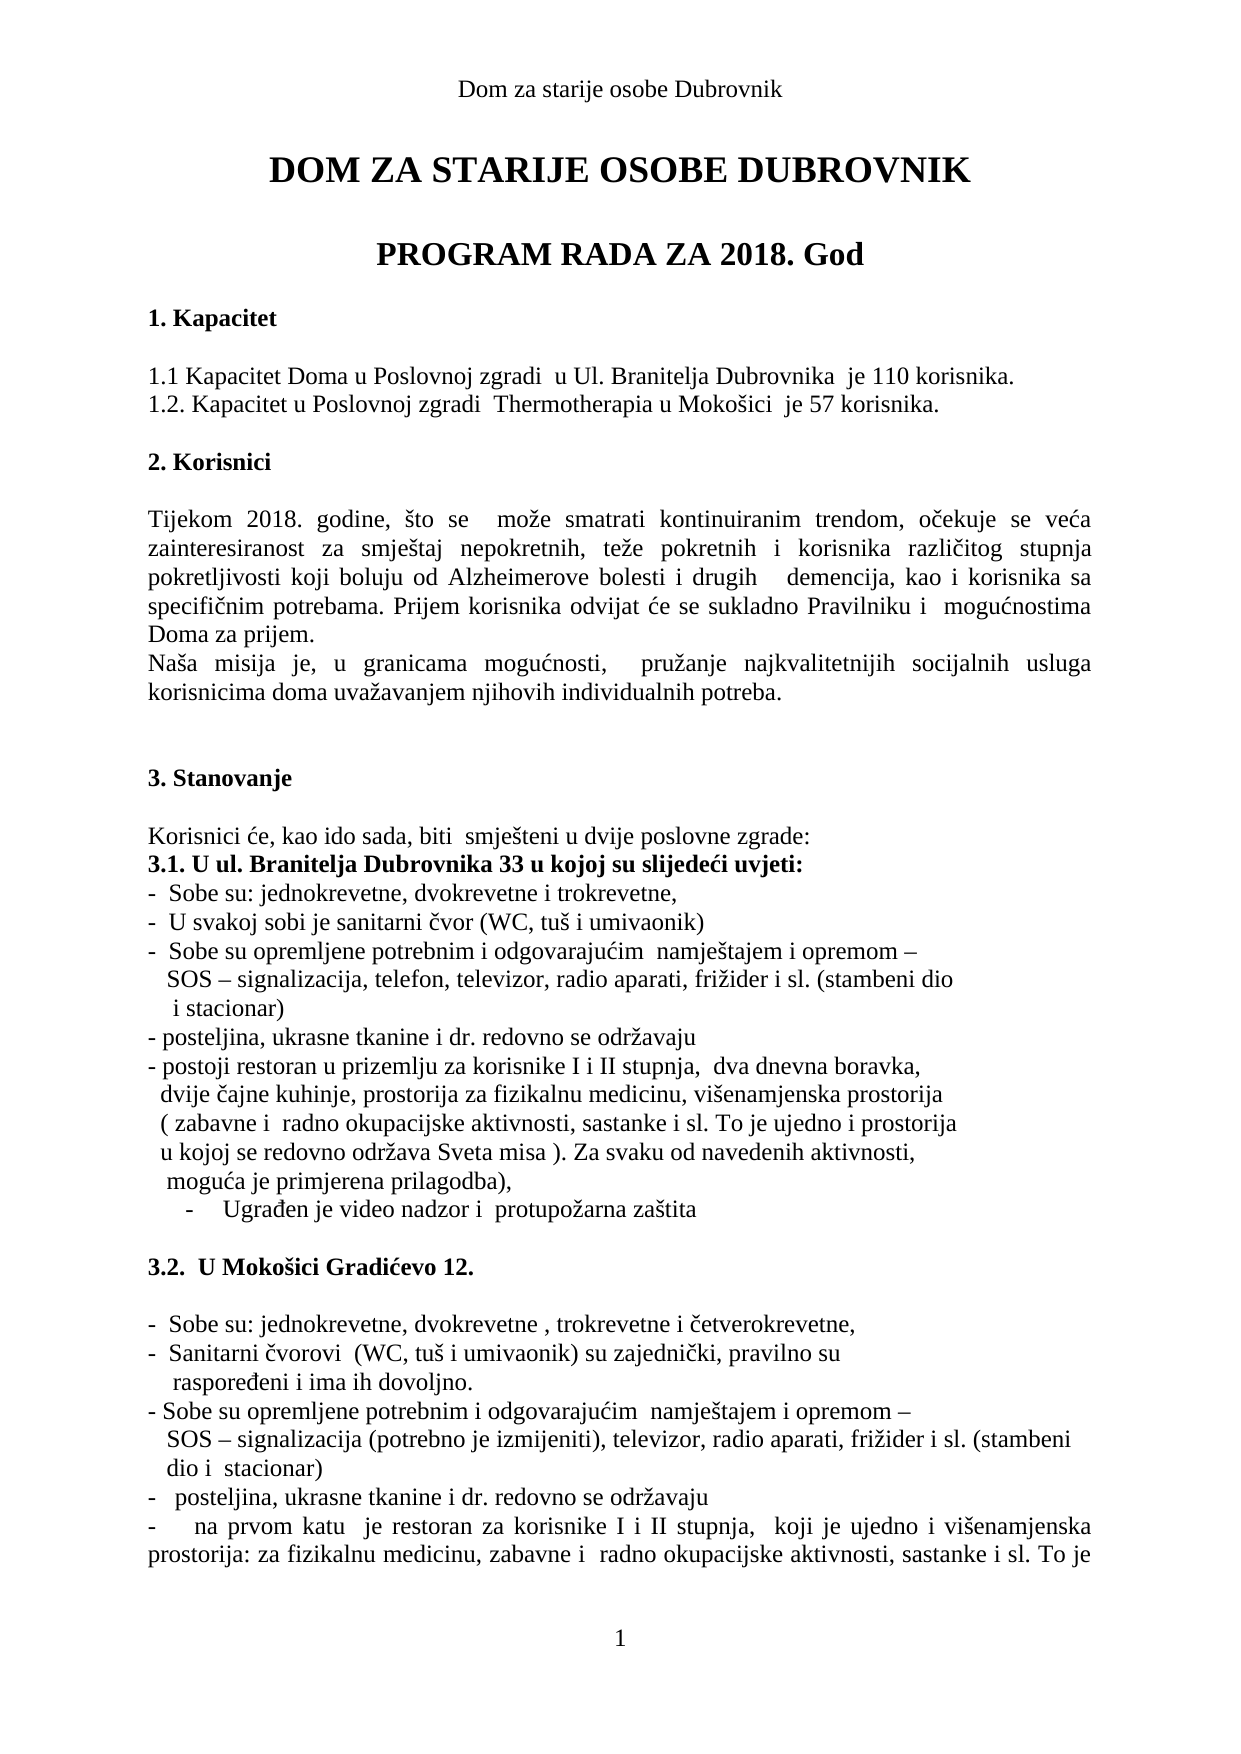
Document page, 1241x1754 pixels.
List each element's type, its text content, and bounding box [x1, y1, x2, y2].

text Naša misija je, u granicama mogućnosti, pružanje najkvalitetnijih socijalnih usluga korisnicima doma uvažavanjem njihovih individualnih potreba. [148, 648, 1093, 706]
text 3. Stanovanje [148, 763, 1093, 792]
text i stacionar) [148, 993, 1093, 1022]
text - U svakoj sobi je sanitarni čvor (WC, tuš i umivaonik) [148, 907, 1093, 936]
text 3.2. U Mokošici Gradićevo 12. [148, 1252, 1093, 1281]
text SOS – signalizacija (potrebno je izmijeniti), televizor, radio aparati, frižider i sl. (stambeni [148, 1424, 1093, 1453]
text - postoji restoran u prizemlju za korisnike I i II stupnja, dva dnevna boravka, [148, 1051, 1093, 1079]
text SOS – signalizacija, telefon, televizor, radio aparati, frižider i sl. (stambeni dio [148, 964, 1093, 993]
text - posteljina, ukrasne tkanine i dr. redovno se održavaju [148, 1022, 1093, 1051]
text dvije čajne kuhinje, prostorija za fizikalnu medicinu, višenamjenska prostorija [148, 1079, 1093, 1108]
text raspoređeni i ima ih dovoljno. [148, 1367, 1093, 1396]
text 1.2. Kapacitet u Poslovnoj zgradi Thermotherapia u Mokošici je 57 korisnika. [148, 389, 1093, 418]
list Ugrađen je video nadzor i protupožarna zaštita [185, 1194, 1093, 1223]
text Korisnici će, kao ido sada, biti smješteni u dvije poslovne zgrade: [148, 821, 1093, 849]
text - posteljina, ukrasne tkanine i dr. redovno se održavaju [148, 1482, 1093, 1511]
text Tijekom 2018. godine, što se može smatrati kontinuiranim trendom, očekuje se veća zainteresiranost za smještaj nepokretnih, teže pokretnih i korisnika različitog stupnja pokretljivosti koji boluju od Alzheimerove bolesti i drugih demencija, kao i korisnika sa specifičnim potrebama. Prijem korisnika odvijat će se sukladno Pravilniku i mogućnostima Doma za prijem. [148, 504, 1093, 648]
text u kojoj se redovno održava Sveta misa ). Za svaku od navedenih aktivnosti, [148, 1137, 1093, 1166]
text 3.1. U ul. Branitelja Dubrovnika 33 u kojoj su slijedeći uvjeti: [148, 849, 1093, 878]
text - Sobe su opremljene potrebnim i odgovarajućim namještajem i opremom – [148, 1396, 1093, 1424]
text DOM ZA STARIJE OSOBE DUBROVNIK [148, 148, 1093, 191]
text dio i stacionar) [148, 1453, 1093, 1482]
text 1.1 Kapacitet Doma u Poslovnoj zgradi u Ul. Branitelja Dubrovnika je 110 korisnika. [148, 361, 1093, 389]
text - Sanitarni čvorovi (WC, tuš i umivaonik) su zajednički, pravilno su [148, 1338, 1093, 1367]
text ( zabavne i radno okupacijske aktivnosti, sastanke i sl. To je ujedno i prostorija [148, 1108, 1093, 1137]
text - Sobe su opremljene potrebnim i odgovarajućim namještajem i opremom – [148, 936, 1093, 964]
text 2. Korisnici [148, 447, 1093, 476]
text - Sobe su: jednokrevetne, dvokrevetne i trokrevetne, [148, 878, 1093, 907]
text PROGRAM RADA ZA 2018. God [148, 234, 1093, 272]
text moguća je primjerena prilagodba), [148, 1166, 1093, 1194]
text 1. Kapacitet [148, 303, 1093, 332]
text - Sobe su: jednokrevetne, dvokrevetne , trokrevetne i četverokrevetne, [148, 1309, 1093, 1338]
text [148, 1511, 1093, 1568]
